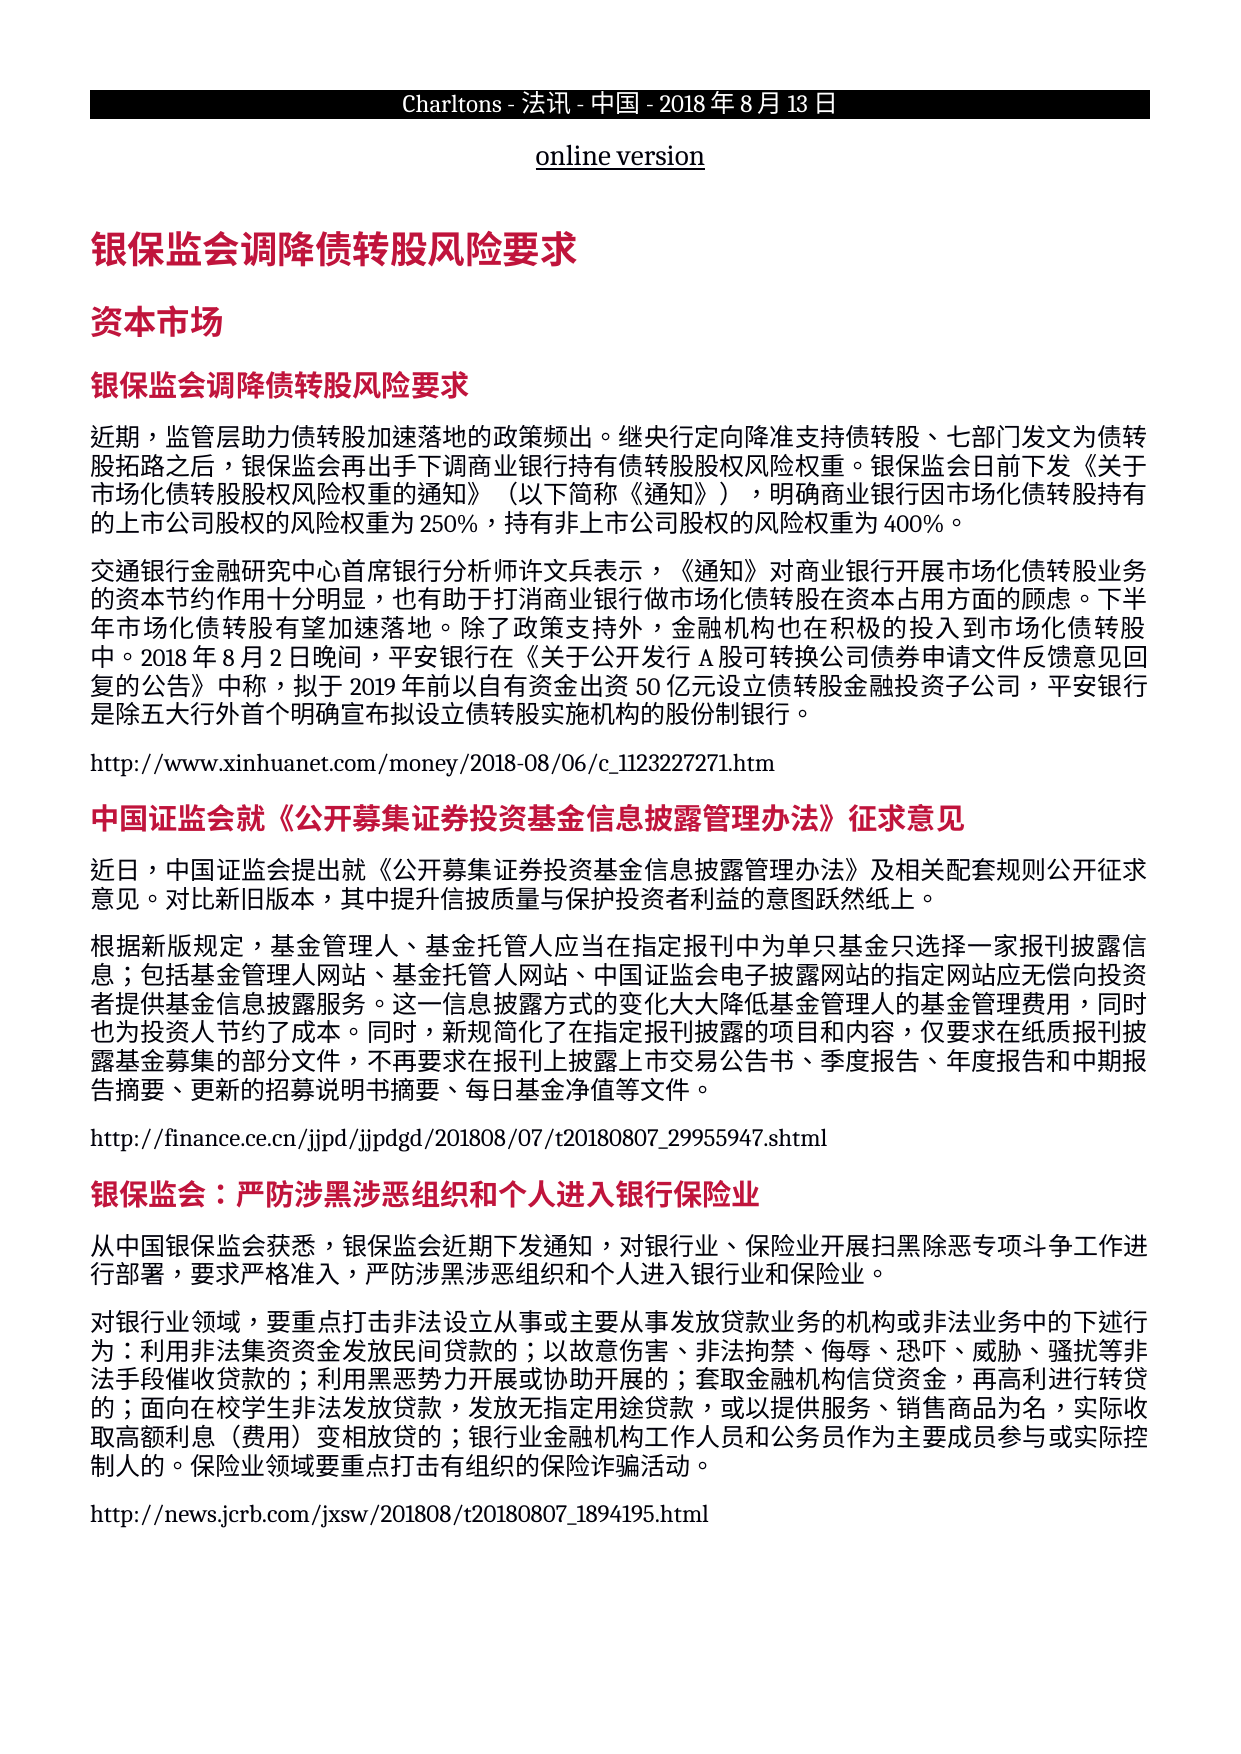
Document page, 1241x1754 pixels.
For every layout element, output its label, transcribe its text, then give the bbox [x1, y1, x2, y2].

text 近期，监管层助力债转股加速落地的政策频出。继央行定向降准支持债转股、七部门发文为债转股拓路之后，银保监会再出手下调商业银行持有债转股股权风险权重。银保监会日前下发《关于市场化债转股股权风险权重的通知》（以下简称《通知》），明确商业银行因市场化债转股持有的上市公司股权的风险权重为250%，持有非上市公司股权的风险权重为400%。 [90, 424, 1150, 539]
text 近日，中国证监会提出就《公开募集证券投资基金信息披露管理办法》及相关配套规则公开征求意见。对比新旧版本，其中提升信披质量与保护投资者利益的意图跃然纸上。 [90, 857, 1150, 914]
text http://www.xinhuanet.com/money/2018-08/06/c_1123227271.htm [90, 749, 1150, 778]
text online version [90, 139, 1150, 173]
text 从中国银保监会获悉，银保监会近期下发通知，对银行业、保险业开展扫黑除恶专项斗争工作进行部署，要求严格准入，严防涉黑涉恶组织和个人进入银行业和保险业。 [90, 1232, 1150, 1290]
subtitle 银保监会：严防涉黑涉恶组织和个人进入银行保险业 [90, 1174, 1150, 1214]
subtitle 资本市场 [90, 299, 1150, 344]
text Charltons - 法讯 - 中国 - 2018年8月13日 [90, 90, 1150, 119]
text http://news.jcrb.com/jxsw/201808/t20180807_1894195.html [90, 1500, 1150, 1529]
text 对银行业领域，要重点打击非法设立从事或主要从事发放贷款业务的机构或非法业务中的下述行为：利用非法集资资金发放民间贷款的；以故意伤害、非法拘禁、侮辱、恐吓、威胁、骚扰等非法手段催收贷款的；利用黑恶势力开展或协助开展的；套取金融机构信贷资金，再高利进行转贷的；面向在校学生非法发放贷款，发放无指定用途贷款，或以提供服务、销售商品为名，实际收取高额利息（费用）变相放贷的；银行业金融机构工作人员和公务员作为主要成员参与或实际控制人的。保险业领域要重点打击有组织的保险诈骗活动。 [90, 1309, 1150, 1481]
subtitle 中国证监会就《公开募集证券投资基金信息披露管理办法》征求意见 [90, 798, 1150, 838]
text 根据新版规定，基金管理人、基金托管人应当在指定报刊中为单只基金只选择一家报刊披露信息；包括基金管理人网站、基金托管人网站、中国证监会电子披露网站的指定网站应无偿向投资者提供基金信息披露服务。这一信息披露方式的变化大大降低基金管理人的基金管理费用，同时也为投资人节约了成本。同时，新规简化了在指定报刊披露的项目和内容，仅要求在纸质报刊披露基金募集的部分文件，不再要求在报刊上披露上市交易公告书、季度报告、年度报告和中期报告摘要、更新的招募说明书摘要、每日基金净值等文件。 [90, 933, 1150, 1106]
text 交通银行金融研究中心首席银行分析师许文兵表示，《通知》对商业银行开展市场化债转股业务的资本节约作用十分明显，也有助于打消商业银行做市场化债转股在资本占用方面的顾虑。下半年市场化债转股有望加速落地。除了政策支持外，金融机构也在积极的投入到市场化债转股中。2018年8月2日晚间，平安银行在《关于公开发行A股可转换公司债券申请文件反馈意见回复的公告》中称，拟于2019年前以自有资金出资50亿元设立债转股金融投资子公司，平安银行是除五大行外首个明确宣布拟设立债转股实施机构的股份制银行。 [90, 558, 1150, 730]
subtitle 银保监会调降债转股风险要求 [90, 365, 1150, 405]
text http://finance.ce.cn/jjpd/jjpdgd/201808/07/t20180807_29955947.shtml [90, 1124, 1150, 1153]
title 银保监会调降债转股风险要求 [90, 223, 1150, 274]
